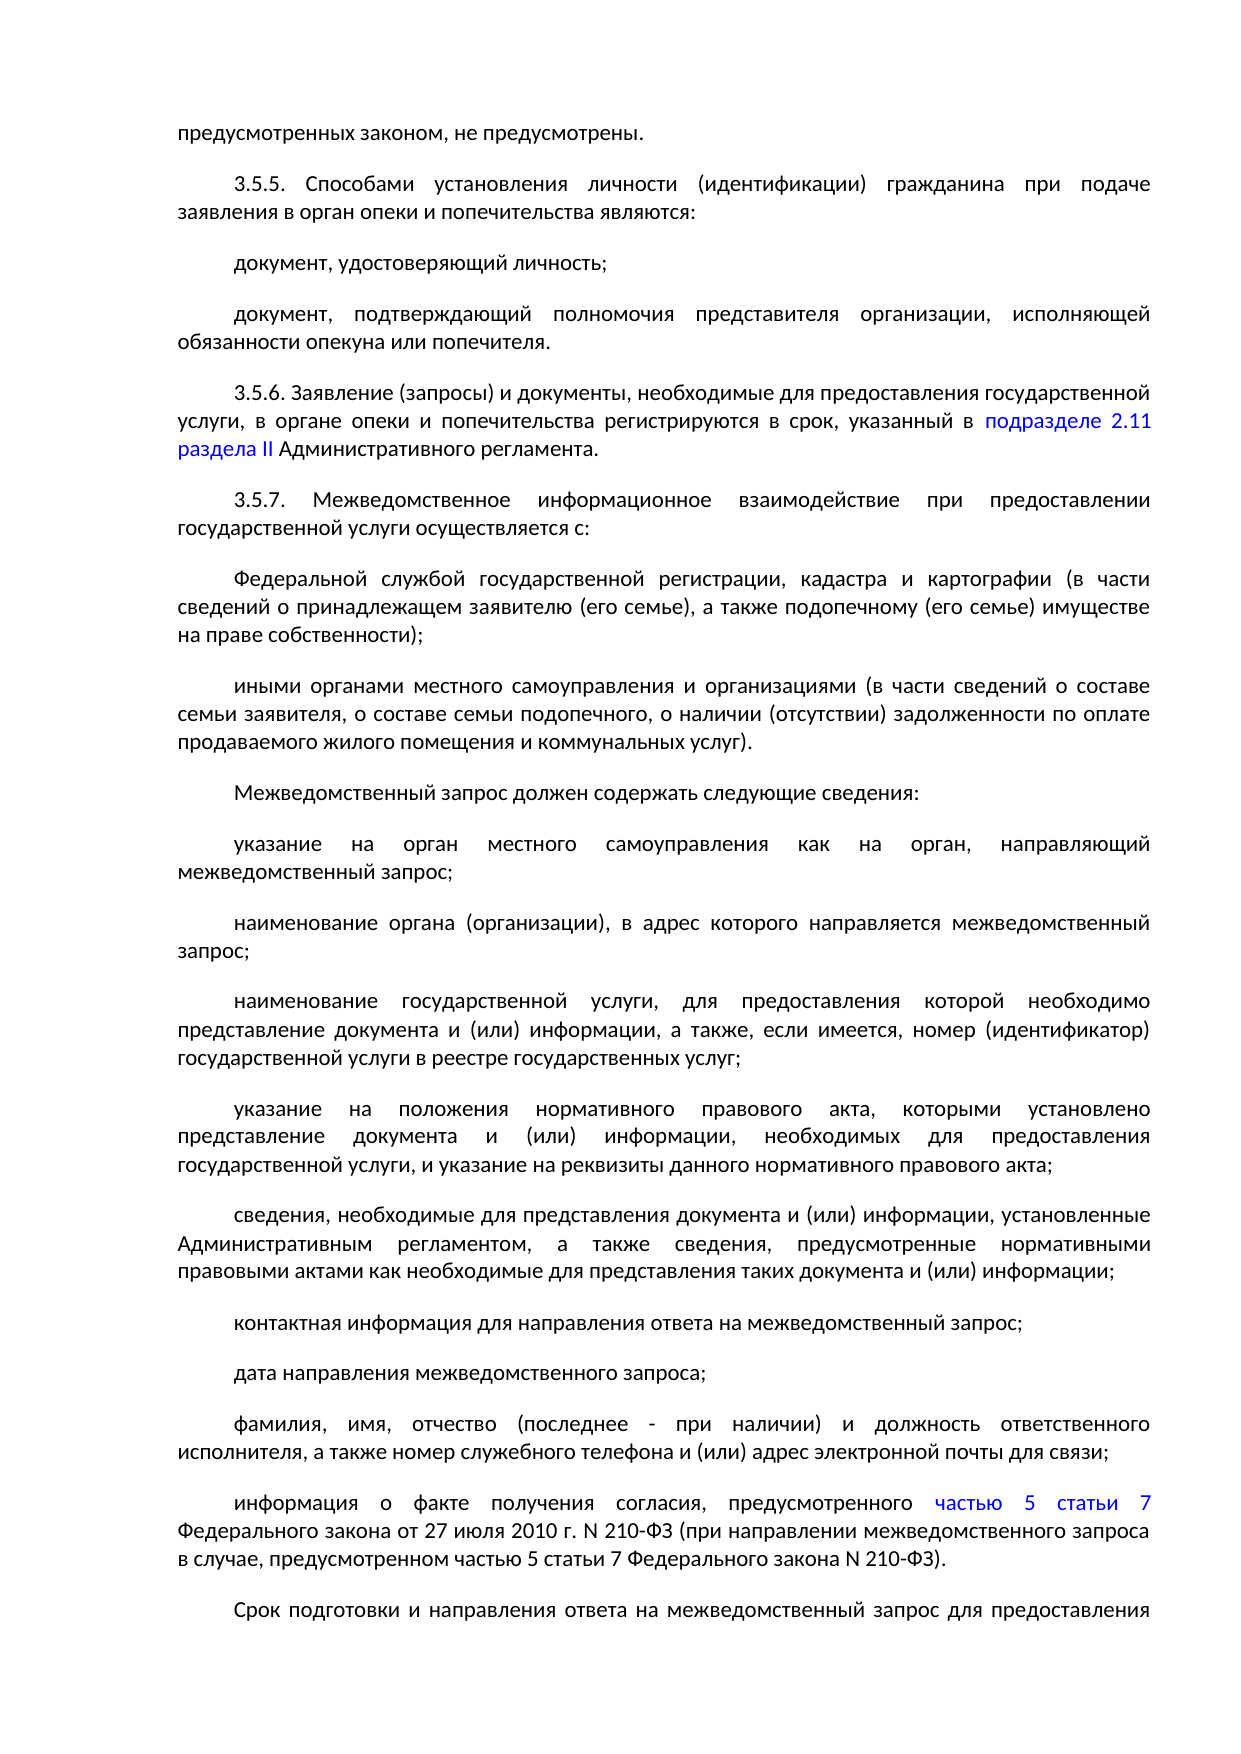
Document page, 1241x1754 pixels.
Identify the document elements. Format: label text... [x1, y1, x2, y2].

text 3.5.5. Способами установления личности (идентификации) гражданина при подаче заявления в орган опеки и попечительства являются: [177, 169, 1152, 225]
text 3.5.7. Межведомственное информационное взаимодействие при предоставлении государственной услуги осуществляется с: [177, 485, 1152, 541]
text наименование государственной услуги, для предоставления которой необходимо представление документа и (или) информации, а также, если имеется, номер (идентификатор) государственной услуги в реестре государственных услуг; [177, 987, 1152, 1071]
text информация о факте получения согласия, предусмотренного частью 5 статьи 7 Федерального закона от 27 июля 2010 г. N 210-ФЗ (при направлении межведомственного запроса в случае, предусмотренном частью 5 статьи 7 Федерального закона N 210-ФЗ). [177, 1488, 1152, 1572]
text иными органами местного самоуправления и организациями (в части сведений о составе семьи заявителя, о составе семьи подопечного, о наличии (отсутствии) задолженности по оплате продаваемого жилого помещения и коммунальных услуг). [177, 671, 1152, 755]
text сведения, необходимые для представления документа и (или) информации, установленные Административным регламентом, а также сведения, предусмотренные нормативными правовыми актами как необходимые для представления таких документа и (или) информации; [177, 1201, 1152, 1285]
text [177, 1595, 1152, 1623]
text Межведомственный запрос должен содержать следующие сведения: [177, 778, 1152, 806]
text Федеральной службой государственной регистрации, кадастра и картографии (в части сведений о принадлежащем заявителю (его семье), а также подопечному (его семье) имуществе на праве собственности); [177, 564, 1152, 648]
text указание на положения нормативного правового акта, которыми установлено представление документа и (или) информации, необходимых для предоставления государственной услуги, и указание на реквизиты данного нормативного правового акта; [177, 1094, 1152, 1178]
text указание на орган местного самоуправления как на орган, направляющий межведомственный запрос; [177, 829, 1152, 885]
text дата направления межведомственного запроса; [177, 1358, 1152, 1387]
text документ, подтверждающий полномочия представителя организации, исполняющей обязанности опекуна или попечителя. [177, 299, 1152, 355]
text фамилия, имя, отчество (последнее - при наличии) и должность ответственного исполнителя, а также номер служебного телефона и (или) адрес электронной почты для связи; [177, 1409, 1152, 1466]
text документ, удостоверяющий личность; [177, 248, 1152, 276]
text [177, 118, 1152, 146]
text 3.5.6. Заявление (запросы) и документы, необходимые для предоставления государственной услуги, в органе опеки и попечительства регистрируются в срок, указанный в подразделе 2.11 раздела II Административного регламента. [177, 378, 1152, 462]
text наименование органа (организации), в адрес которого направляется межведомственный запрос; [177, 908, 1152, 964]
text контактная информация для направления ответа на межведомственный запрос; [177, 1308, 1152, 1336]
